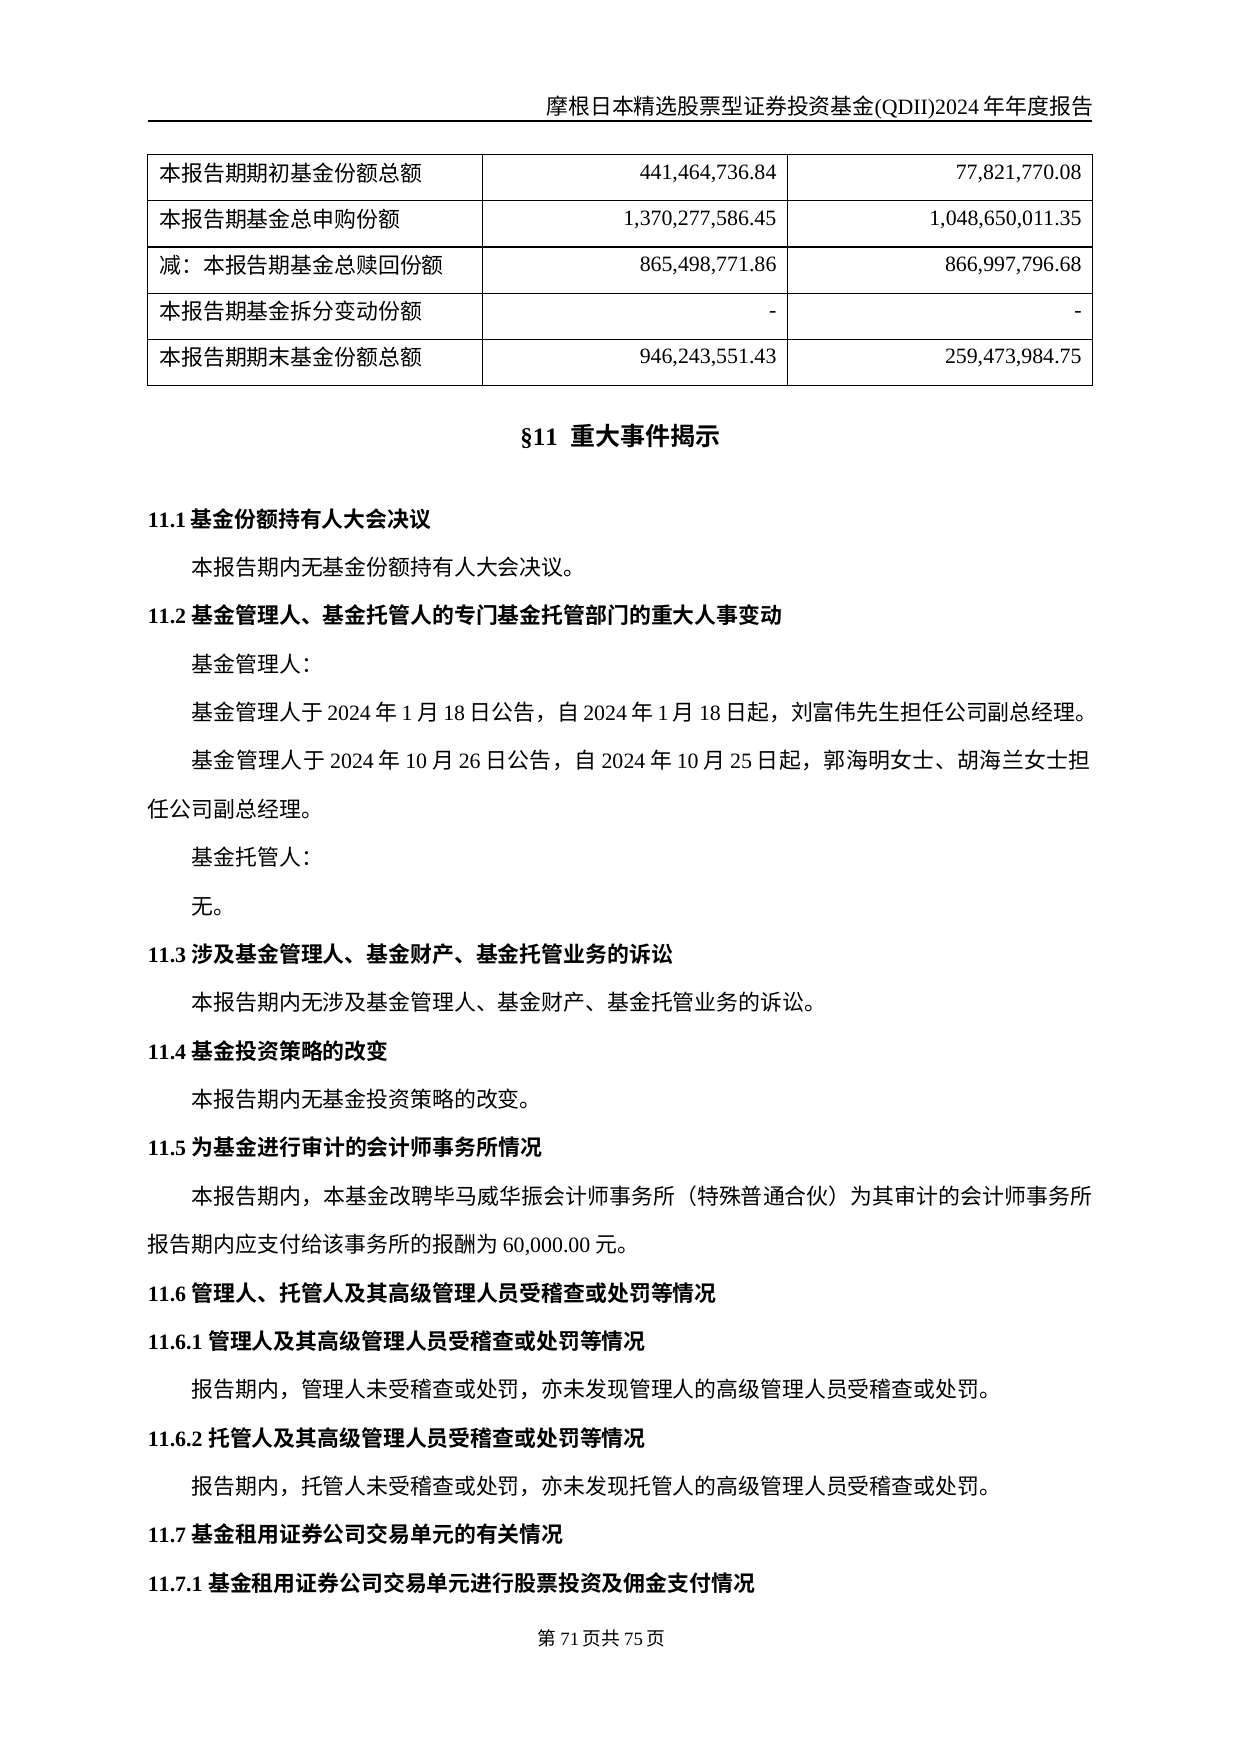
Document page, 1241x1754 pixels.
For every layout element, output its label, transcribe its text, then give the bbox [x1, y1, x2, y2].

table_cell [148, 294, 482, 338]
text 报告期内，托管人未受稽查或处罚，亦未发现托管人的高级管理人员受稽查或处罚。 [148, 1469, 1092, 1501]
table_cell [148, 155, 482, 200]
subtitle §11 重大事件揭示 [148, 402, 1092, 467]
text 基金管理人于2024年10月26日公告，自2024年10月25日起，郭海明女士、胡海兰女士担任公司副总经理。 [148, 743, 1092, 824]
text 本报告期内无基金份额持有人大会决议。 [148, 549, 1092, 582]
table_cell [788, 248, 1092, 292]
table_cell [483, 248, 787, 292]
subtitle 11.1基金份额持有人大会决议 [148, 501, 1092, 534]
text 基金管理人于2024年1月18日公告，自2024年1月18日起，刘富伟先生担任公司副总经理。 [148, 694, 1092, 727]
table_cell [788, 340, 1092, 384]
text 本报告期内无涉及基金管理人、基金财产、基金托管业务的诉讼。 [148, 985, 1092, 1017]
text 无。 [148, 888, 1092, 921]
subtitle 11.5 为基金进行审计的会计师事务所情况 [148, 1130, 1092, 1162]
subtitle 11.6.1 管理人及其高级管理人员受稽查或处罚等情况 [148, 1324, 1092, 1356]
subtitle 11.4 基金投资策略的改变 [148, 1033, 1092, 1066]
text 11.7.1 基金租用证券公司交易单元进行股票投资及佣金支付情况 [148, 1565, 1092, 1598]
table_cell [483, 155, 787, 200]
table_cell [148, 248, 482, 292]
text 基金托管人： [148, 840, 1092, 872]
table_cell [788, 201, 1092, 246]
subtitle 11.6.2 托管人及其高级管理人员受稽查或处罚等情况 [148, 1420, 1092, 1453]
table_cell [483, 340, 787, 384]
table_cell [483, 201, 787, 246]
subtitle 11.3 涉及基金管理人、基金财产、基金托管业务的诉讼 [148, 937, 1092, 969]
text 本报告期内无基金投资策略的改变。 [148, 1082, 1092, 1114]
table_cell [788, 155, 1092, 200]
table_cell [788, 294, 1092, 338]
text 基金管理人： [148, 646, 1092, 679]
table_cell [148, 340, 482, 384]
subtitle 11.6 管理人、托管人及其高级管理人员受稽查或处罚等情况 [148, 1275, 1092, 1308]
text 本报告期内，本基金改聘毕马威华振会计师事务所（特殊普通合伙）为其审计的会计师事务所。报告期内应支付给该事务所的报酬为 60,000.00 元。 [148, 1178, 1092, 1259]
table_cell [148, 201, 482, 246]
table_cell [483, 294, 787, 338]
subtitle 11.2 基金管理人、基金托管人的专门基金托管部门的重大人事变动 [148, 598, 1092, 630]
subtitle 11.7 基金租用证券公司交易单元的有关情况 [148, 1517, 1092, 1549]
text 报告期内，管理人未受稽查或处罚，亦未发现管理人的高级管理人员受稽查或处罚。 [148, 1372, 1092, 1404]
